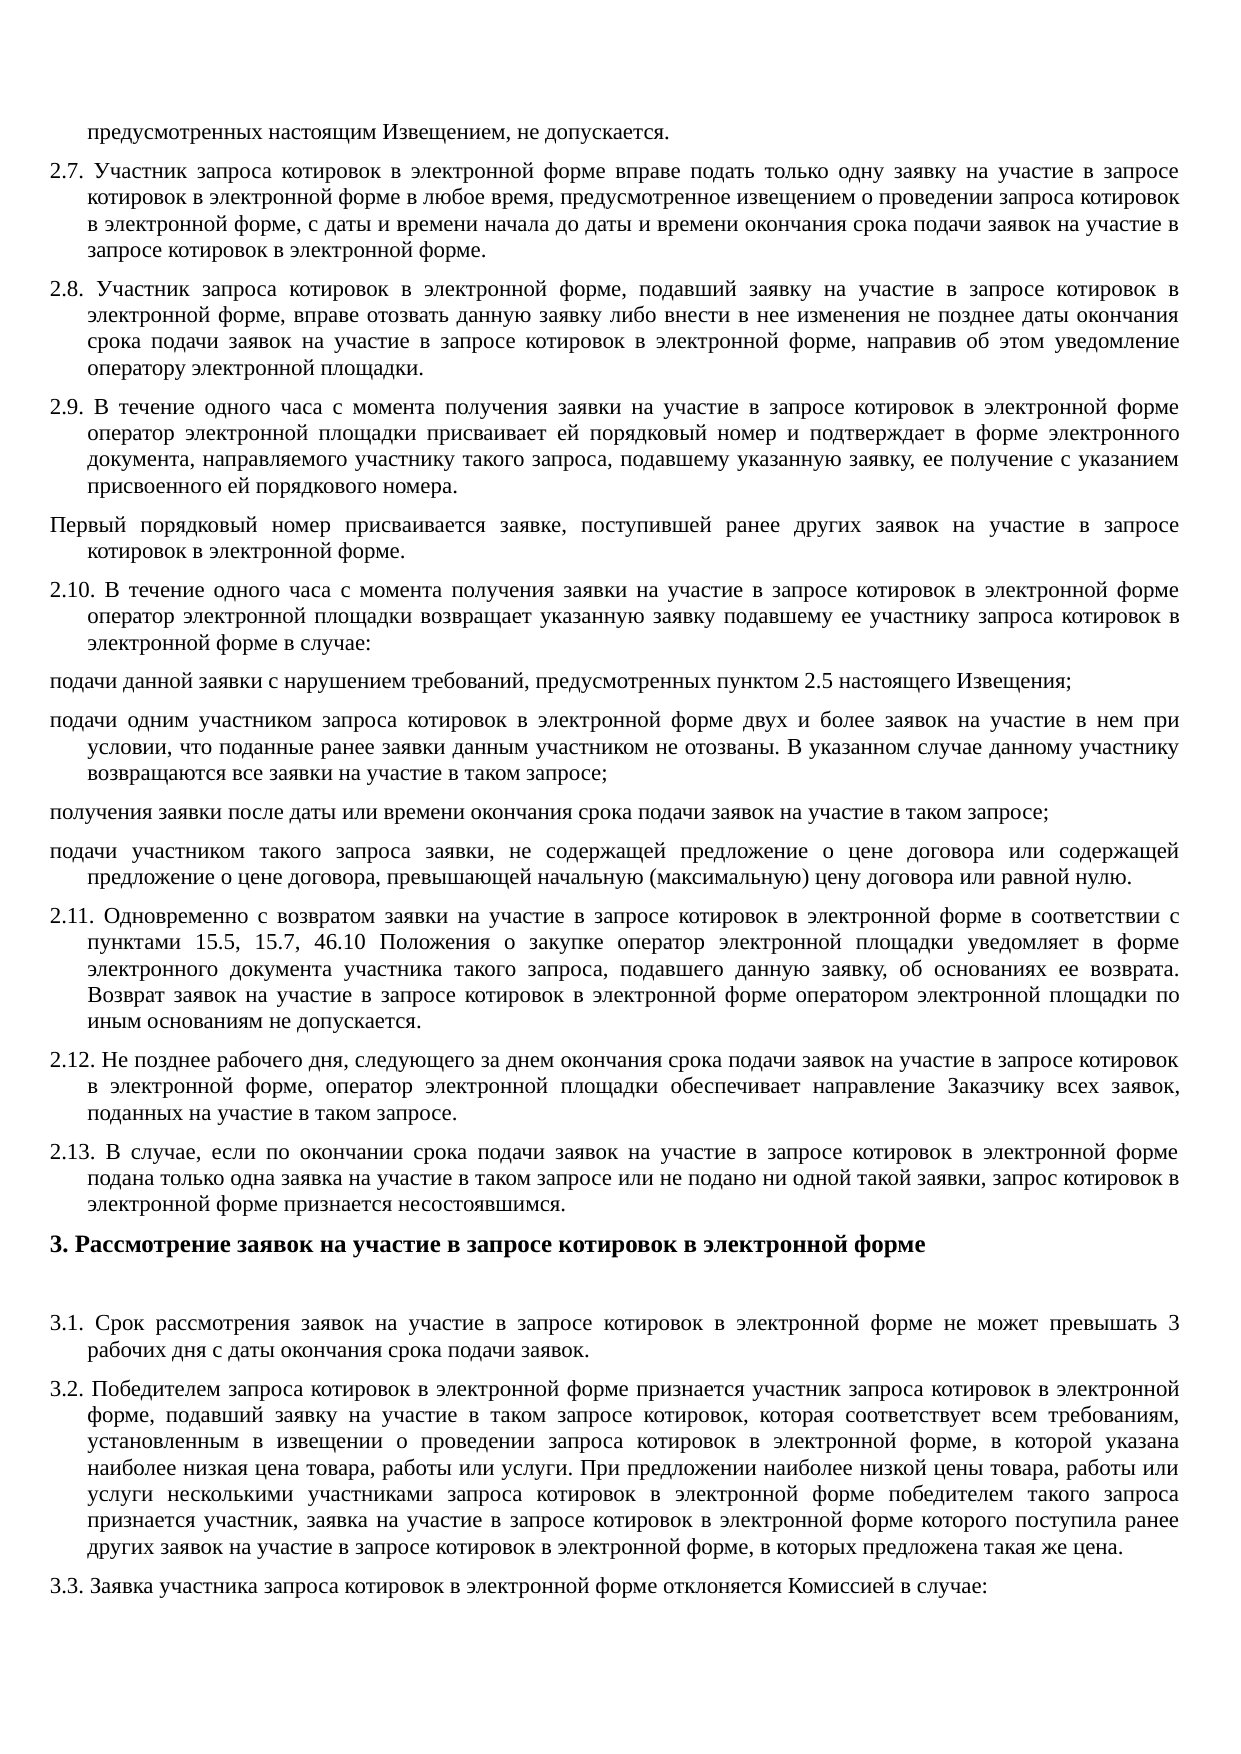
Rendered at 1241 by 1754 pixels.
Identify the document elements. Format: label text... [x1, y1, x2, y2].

text подачи данной заявки с нарушением требований, предусмотренных пунктом 2.5 настоящего Извещения; [49, 667, 1181, 694]
text 2.9. В течение одного часа с момента получения заявки на участие в запросе котировок в электронной форме оператор электронной площадки присваивает ей порядковый номер и подтверждает в форме электронного документа, направляемого участнику такого запроса, подавшему указанную заявку, ее получение с указанием присвоенного ей порядкового номера. [49, 393, 1181, 498]
text 2.11. Одновременно с возвратом заявки на участие в запросе котировок в электронной форме в соответствии с пунктами 15.5, 15.7, 46.10 Положения о закупке оператор электронной площадки уведомляет в форме электронного документа участника такого запроса, подавшего данную заявку, об основаниях ее возврата. Возврат заявок на участие в запросе котировок в электронной форме оператором электронной площадки по иным основаниям не допускается. [49, 902, 1181, 1034]
text 3. Рассмотрение заявок на участие в запросе котировок в электронной форме [49, 1229, 1181, 1258]
text 3.2. Победителем запроса котировок в электронной форме признается участник запроса котировок в электронной форме, подавший заявку на участие в таком запросе котировок, которая соответствует всем требованиям, установленным в извещении о проведении запроса котировок в электронной форме, в которой указана наиболее низкая цена товара, работы или услуги. При предложении наиболее низкой цены товара, работы или услуги несколькими участниками запроса котировок в электронной форме победителем такого запроса признается участник, заявка на участие в запросе котировок в электронной форме которого поступила ранее других заявок на участие в запросе котировок в электронной форме, в которых предложена такая же цена. [49, 1375, 1181, 1559]
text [49, 118, 1181, 144]
text подачи одним участником запроса котировок в электронной форме двух и более заявок на участие в нем при условии, что поданные ранее заявки данным участником не отозваны. В указанном случае данному участнику возвращаются все заявки на участие в таком запросе; [49, 706, 1181, 785]
text получения заявки после даты или времени окончания срока подачи заявок на участие в таком запросе; [49, 798, 1181, 824]
text Первый порядковый номер присваивается заявке, поступившей ранее других заявок на участие в запросе котировок в электронной форме. [49, 511, 1181, 563]
text 3.1. Срок рассмотрения заявок на участие в запросе котировок в электронной форме не может превышать 3 рабочих дня с даты окончания срока подачи заявок. [49, 1309, 1181, 1362]
text 2.8. Участник запроса котировок в электронной форме, подавший заявку на участие в запросе котировок в электронной форме, вправе отозвать данную заявку либо внести в нее изменения не позднее даты окончания срока подачи заявок на участие в запросе котировок в электронной форме, направив об этом уведомление оператору электронной площадки. [49, 275, 1181, 380]
text подачи участником такого запроса заявки, не содержащей предложение о цене договора или содержащей предложение о цене договора, превышающей начальную (максимальную) цену договора или равной нулю. [49, 837, 1181, 889]
text 3.3. Заявка участника запроса котировок в электронной форме отклоняется Комиссией в случае: [49, 1572, 1181, 1598]
text 2.12. Не позднее рабочего дня, следующего за днем окончания срока подачи заявок на участие в запросе котировок в электронной форме, оператор электронной площадки обеспечивает направление Заказчику всех заявок, поданных на участие в таком запросе. [49, 1046, 1181, 1125]
text 2.10. В течение одного часа с момента получения заявки на участие в запросе котировок в электронной форме оператор электронной площадки возвращает указанную заявку подавшему ее участнику запроса котировок в электронной форме в случае: [49, 576, 1181, 655]
text 2.7. Участник запроса котировок в электронной форме вправе подать только одну заявку на участие в запросе котировок в электронной форме в любое время, предусмотренное извещением о проведении запроса котировок в электронной форме, с даты и времени начала до даты и времени окончания срока подачи заявок на участие в запросе котировок в электронной форме. [49, 157, 1181, 262]
text 2.13. В случае, если по окончании срока подачи заявок на участие в запросе котировок в электронной форме подана только одна заявка на участие в таком запросе или не подано ни одной такой заявки, запрос котировок в электронной форме признается несостоявшимся. [49, 1138, 1181, 1217]
